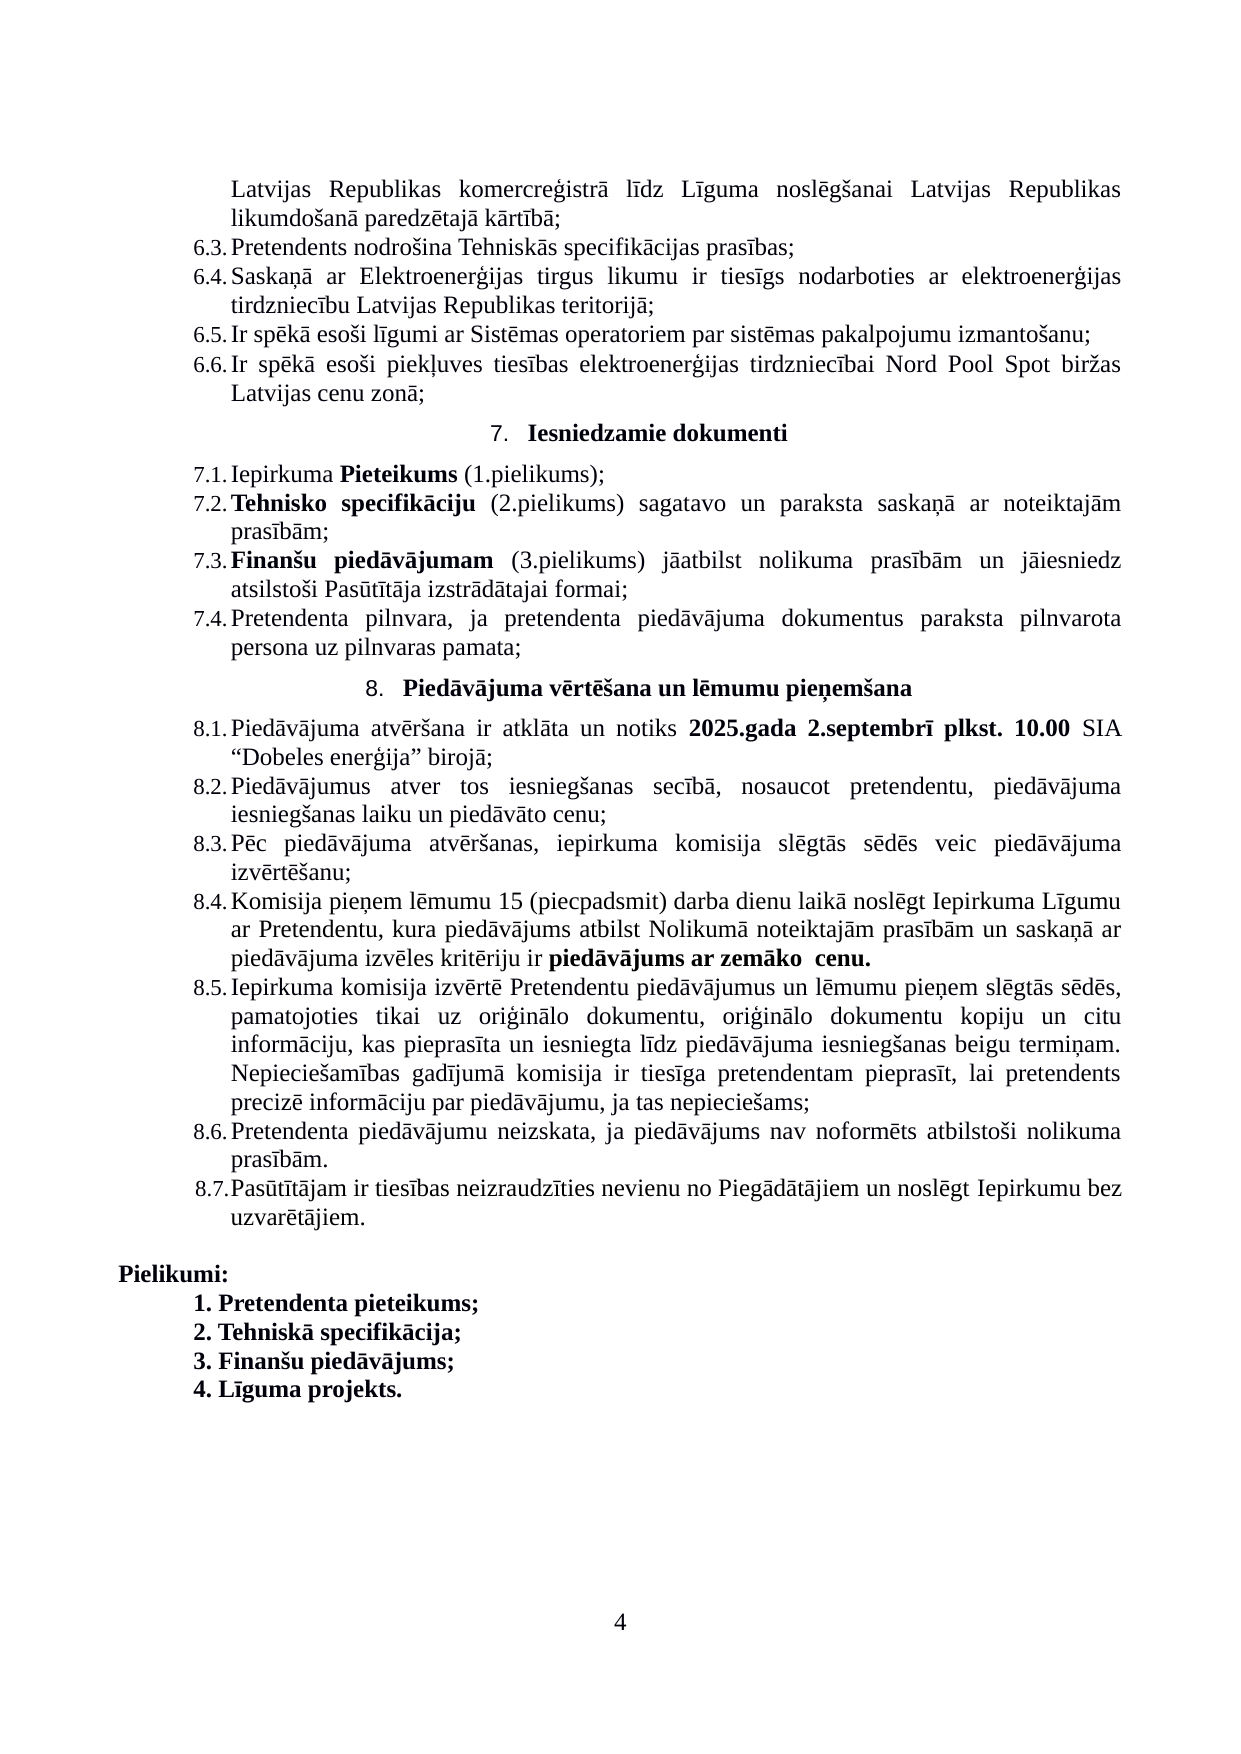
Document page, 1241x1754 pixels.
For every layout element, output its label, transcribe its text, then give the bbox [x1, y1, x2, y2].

text 4. Līguma projekts. [193, 1374, 1122, 1403]
list Ir spēkā esoši līgumi ar Sistēmas operatoriem par sistēmas pakalpojumu izmantošanu; [193, 319, 1122, 348]
list Pasūtītājam ir tiesības neizraudzīties nevienu no Piegādātājiem un noslēgt Iepirkumu bez uzvarētājiem. [195, 1173, 1122, 1231]
text 2. Tehniskā specifikācija; [193, 1317, 1122, 1346]
list Saskaņā ar Elektroenerģijas tirgus likumu ir tiesīgs nodarboties ar elektroenerģijas tirdzniecību Latvijas Republikas teritorijā; [193, 261, 1122, 319]
text Pielikumi: [118, 1259, 1122, 1288]
list Piedāvājumus atver tos iesniegšanas secībā, nosaucot pretendentu, piedāvājuma iesniegšanas laiku un piedāvāto cenu; [193, 771, 1122, 828]
list Pretendents nodrošina Tehniskās specifikācijas prasības; [193, 232, 1122, 261]
list Piedāvājuma atvēršana ir atklāta un notiks 2025.gada 2.septembrī plkst. 10.00 SIA “Dobeles enerģija” birojā; [193, 713, 1122, 771]
text 1. Pretendenta pieteikums; [193, 1288, 1122, 1317]
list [193, 174, 1122, 231]
list Iesniedzamie dokumenti [156, 418, 1122, 447]
list Ir spēkā esoši piekļuves tiesības elektroenerģijas tirdzniecībai Nord Pool Spot biržas Latvijas cenu zonā; [193, 349, 1122, 406]
list Tehnisko specifikāciju (2.pielikums) sagatavo un paraksta saskaņā ar noteiktajām prasībām; [193, 488, 1122, 545]
list Iepirkuma Pieteikums (1.pielikums); [193, 459, 1122, 488]
text 3. Finanšu piedāvājums; [193, 1346, 1122, 1374]
list Iepirkuma komisija izvērtē Pretendentu piedāvājumus un lēmumu pieņem slēgtās sēdēs, pamatojoties tikai uz oriģinālo dokumentu, oriģinālo dokumentu kopiju un citu informāciju, kas pieprasīta un iesniegta līdz piedāvājuma iesniegšanas beigu termiņam. Nepieciešamības gadījumā komisija ir tiesīga pretendentam pieprasīt, lai pretendents precizē informāciju par piedāvājumu, ja tas nepieciešams; [193, 972, 1122, 1116]
list Pretendenta pilnvara, ja pretendenta piedāvājuma dokumentus paraksta pilnvarota persona uz pilnvaras pamata; [193, 603, 1122, 661]
list Piedāvājuma vērtēšana un lēmumu pieņemšana [156, 673, 1122, 701]
list Komisija pieņem lēmumu 15 (piecpadsmit) darba dienu laikā noslēgt Iepirkuma Līgumu ar Pretendentu, kura piedāvājums atbilst Nolikumā noteiktajām prasībām un saskaņā ar piedāvājuma izvēles kritēriju ir piedāvājums ar zemāko cenu. [193, 886, 1122, 972]
list Pretendenta piedāvājumu neizskata, ja piedāvājums nav noformēts atbilstoši nolikuma prasībām. [193, 1116, 1122, 1173]
list Pēc piedāvājuma atvēršanas, iepirkuma komisija slēgtās sēdēs veic piedāvājuma izvērtēšanu; [193, 828, 1122, 886]
list Finanšu piedāvājumam (3.pielikums) jāatbilst nolikuma prasībām un jāiesniedz atsilstoši Pasūtītāja izstrādātajai formai; [193, 545, 1122, 603]
